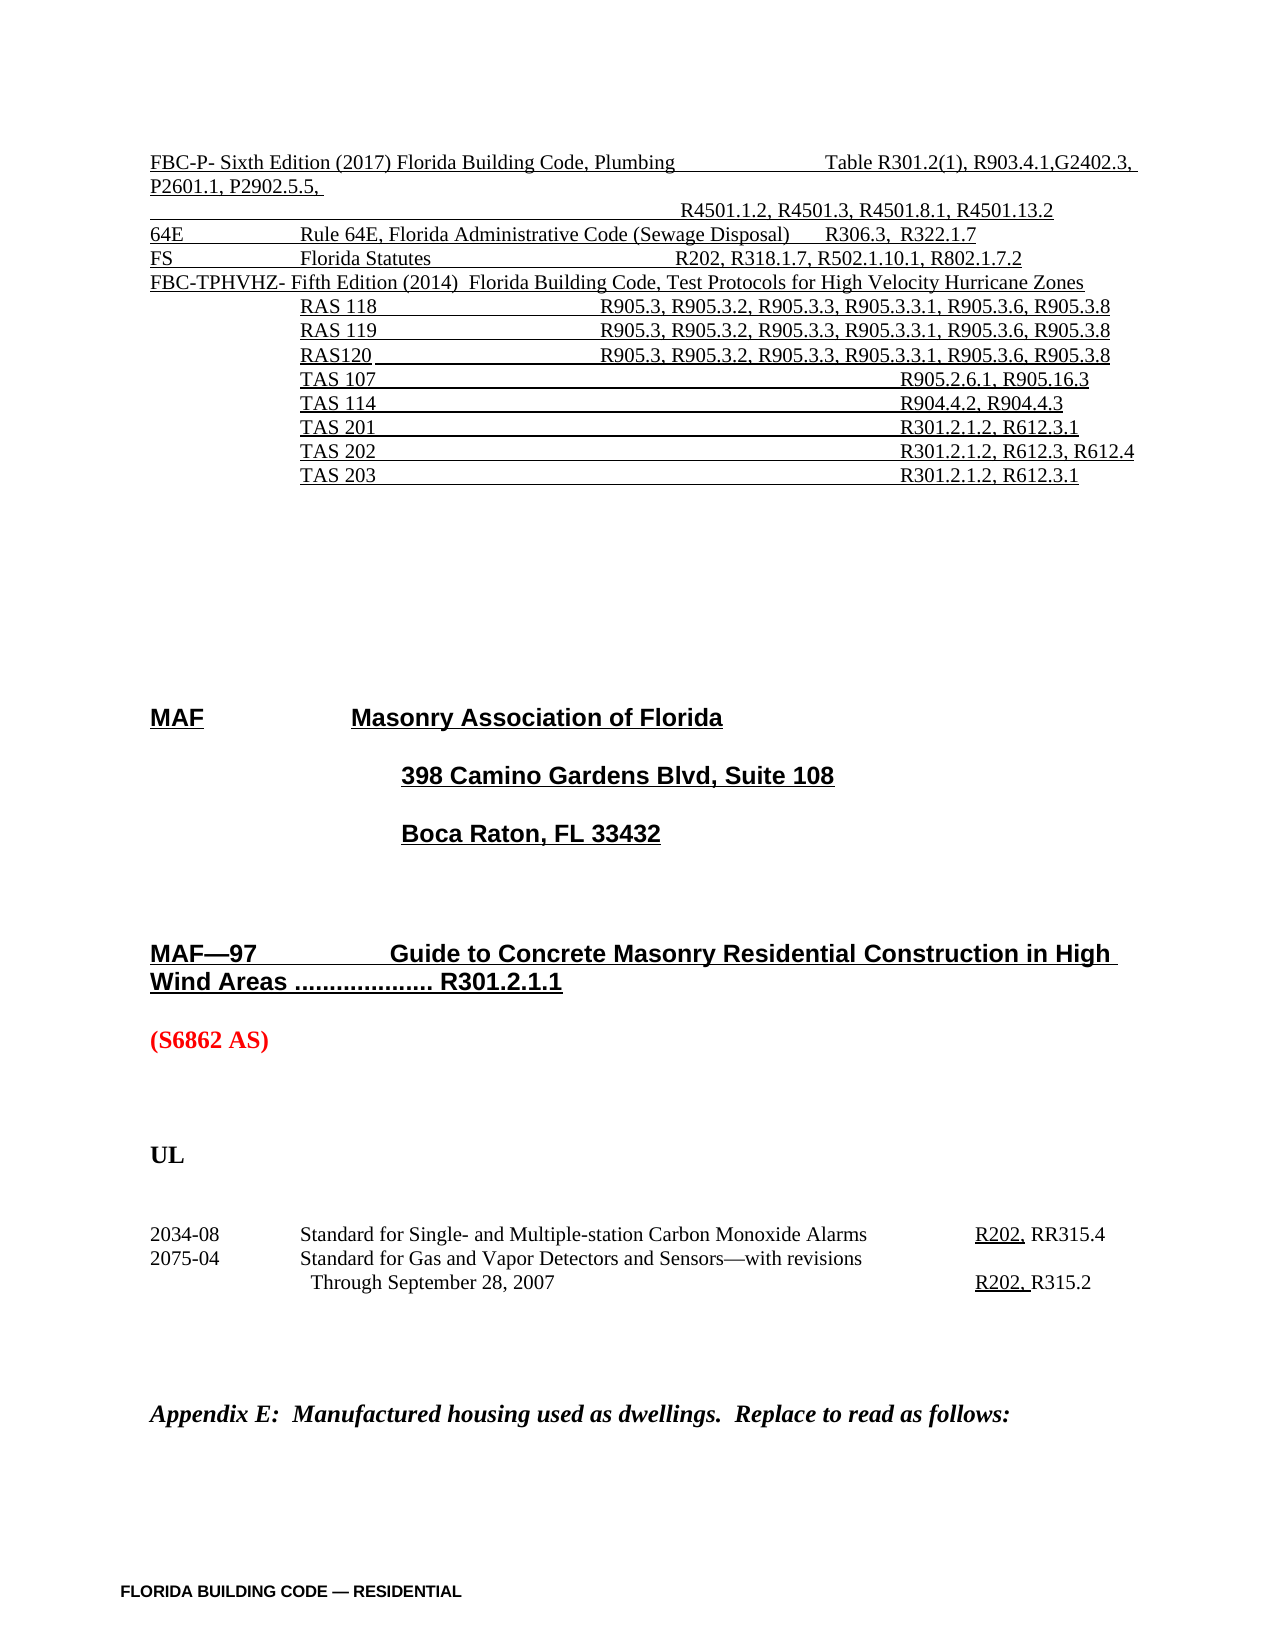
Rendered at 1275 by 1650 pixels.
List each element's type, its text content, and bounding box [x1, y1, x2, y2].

text FBC-P- Sixth Edition (2017) Florida Building Code, Plumbing Table R301.2(1), R903.4.1,G2402.3, P2601.1, P2902.5.5, [150, 150, 1200, 198]
text R4501.1.2, R4501.3, R4501.8.1, R4501.13.2 [150, 198, 1200, 222]
text 64E Rule 64E, Florida Administrative Code (Sewage Disposal) R306.3, R322.1.7 [150, 222, 1125, 246]
text (S6862 AS) [150, 1025, 1125, 1054]
text FS Florida Statutes R202, R318.1.7, R502.1.10.1, R802.1.7.2 [150, 246, 1125, 270]
text RAS 119 R905.3, R905.3.2, R905.3.3, R905.3.3.1, R905.3.6, R905.3.8 [225, 318, 1245, 342]
text UL [150, 1141, 1125, 1169]
text RAS120 R905.3, R905.3.2, R905.3.3, R905.3.3.1, R905.3.6, R905.3.8 [225, 342, 1245, 367]
text TAS 107 R905.2.6.1, R905.16.3 [225, 367, 1125, 391]
text TAS 203 R301.2.1.2, R612.3.1 [225, 463, 1125, 487]
text 398 Camino Gardens Blvd, Suite 108 [150, 761, 1125, 790]
text TAS 202 R301.2.1.2, R612.3, R612.4 [150, 439, 1125, 463]
text 2075-04 Standard for Gas and Vapor Detectors and Sensors—with revisions [150, 1246, 1125, 1269]
text MAF—97 Guide to Concrete Masonry Residential Construction in High Wind Areas .................... R301.2.1.1 [150, 938, 1125, 996]
text Boca Raton, FL 33432 [150, 819, 1125, 848]
text TAS 201 R301.2.1.2, R612.3.1 [225, 415, 1125, 439]
text RAS 118 R905.3, R905.3.2, R905.3.3, R905.3.3.1, R905.3.6, R905.3.8 [225, 294, 1245, 318]
text 2034-08 Standard for Single- and Multiple-station Carbon Monoxide Alarms R202, RR315.4 [150, 1221, 1125, 1246]
text TAS 114 R904.4.2, R904.4.3 [225, 391, 1125, 415]
text Appendix E: Manufactured housing used as dwellings. Replace to read as follows: [150, 1399, 1125, 1428]
text MAF Masonry Association of Florida [150, 703, 1125, 732]
text FBC-TPHVHZ- Fifth Edition (2014) Florida Building Code, Test Protocols for High Velocity Hurricane Zones [150, 270, 1125, 294]
text Through September 28, 2007 R202, R315.2 [150, 1269, 1125, 1294]
